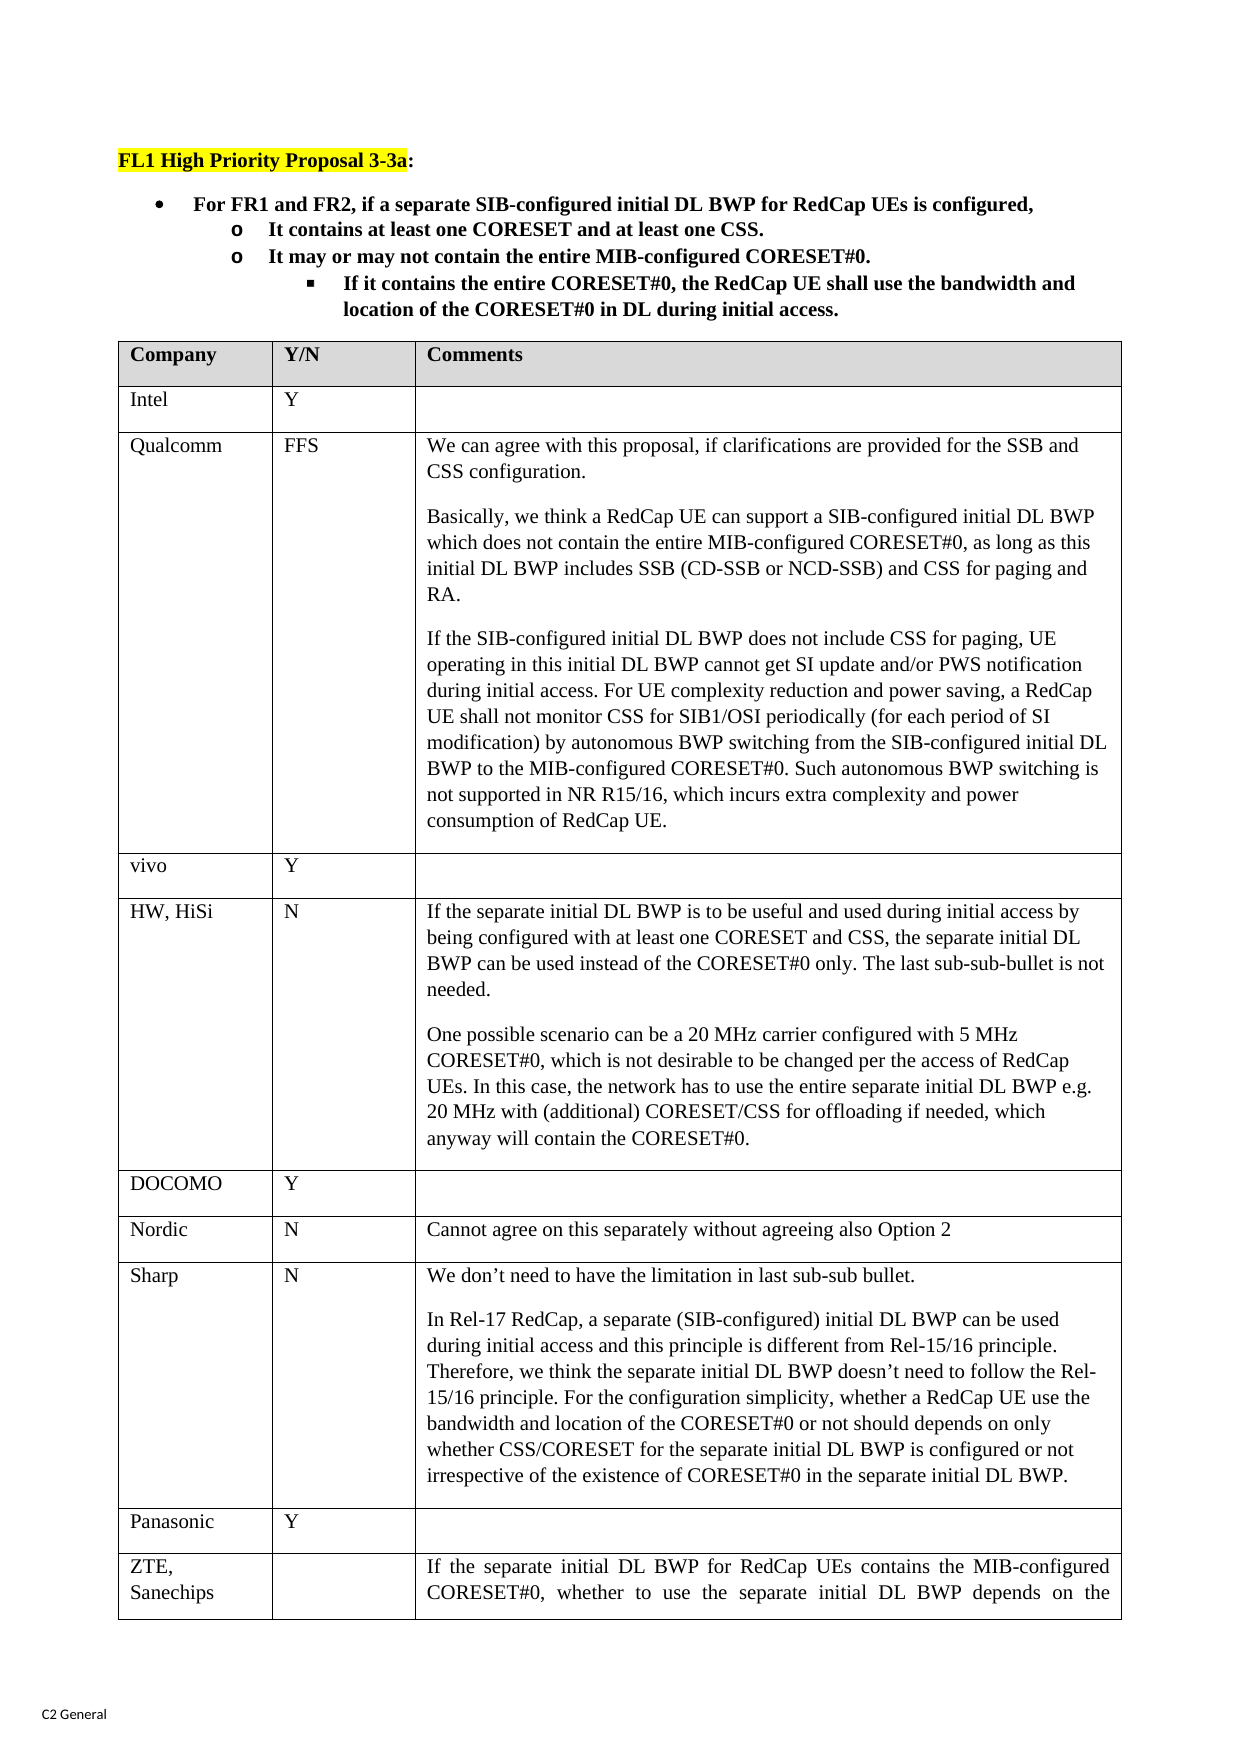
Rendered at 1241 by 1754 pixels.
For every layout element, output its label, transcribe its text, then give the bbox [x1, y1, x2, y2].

table_cell [273, 1554, 415, 1619]
table_cell Qualcomm [119, 433, 272, 852]
table_header Comments [416, 342, 1121, 386]
list If it contains the entire CORESET#0, the RedCap UE shall use the bandwidth and location of the CORESET#0 in DL during initial access. [306, 271, 1122, 321]
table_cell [416, 1554, 1121, 1619]
table_cell N [273, 899, 415, 1170]
table_cell [416, 387, 1121, 432]
table_header Company [119, 342, 272, 386]
table_cell We don’t need to have the limitation in last sub-sub bullet. In Rel-17 RedCap, a separate (SIB-configured) initial DL BWP can be used during initial access and this principle is different from Rel-15/16 principle. Therefore, we think the separate initial DL BWP doesn’t need to follow the Rel-15/16 principle. For the configuration simplicity, whether a RedCap UE use the bandwidth and location of the CORESET#0 or not should depends on only whether CSS/CORESET for the separate initial DL BWP is configured or not irrespective of the existence of CORESET#0 in the separate initial DL BWP. [416, 1263, 1121, 1508]
table_header Y/N [273, 342, 415, 386]
table_cell [416, 1509, 1121, 1553]
table_cell [416, 1171, 1121, 1216]
table_cell Y [273, 1171, 415, 1216]
table_cell If the separate initial DL BWP is to be useful and used during initial access by being configured with at least one CORESET and CSS, the separate initial DL BWP can be used instead of the CORESET#0 only. The last sub-sub-bullet is not needed. One possible scenario can be a 20 MHz carrier configured with 5 MHz CORESET#0, which is not desirable to be changed per the access of RedCap UEs. In this case, the network has to use the entire separate initial DL BWP e.g. 20 MHz with (additional) CORESET/CSS for offloading if needed, which anyway will contain the CORESET#0. [416, 899, 1121, 1170]
table_cell DOCOMO [119, 1171, 272, 1216]
table_cell FFS [273, 433, 415, 852]
table_cell HW, HiSi [119, 899, 272, 1170]
table_cell Panasonic [119, 1509, 272, 1553]
list It contains at least one CORESET and at least one CSS. [231, 217, 1122, 243]
table_cell N [273, 1217, 415, 1262]
table_cell Intel [119, 387, 272, 432]
table_cell vivo [119, 854, 272, 898]
table_cell We can agree with this proposal, if clarifications are provided for the SSB and CSS configuration. Basically, we think a RedCap UE can support a SIB-configured initial DL BWP which does not contain the entire MIB-configured CORESET#0, as long as this initial DL BWP includes SSB (CD-SSB or NCD-SSB) and CSS for paging and RA. If the SIB-configured initial DL BWP does not include CSS for paging, UE operating in this initial DL BWP cannot get SI update and/or PWS notification during initial access. For UE complexity reduction and power saving, a RedCap UE shall not monitor CSS for SIB1/OSI periodically (for each period of SI modification) by autonomous BWP switching from the SIB-configured initial DL BWP to the MIB-configured CORESET#0. Such autonomous BWP switching is not supported in NR R15/16, which incurs extra complexity and power consumption of RedCap UE. [416, 433, 1121, 852]
table_cell Y [273, 854, 415, 898]
text FL1 High Priority Proposal 3-3a: [118, 147, 1122, 172]
table_cell Y [273, 1509, 415, 1553]
table_cell Sharp [119, 1263, 272, 1508]
table_cell Cannot agree on this separately without agreeing also Option 2 [416, 1217, 1121, 1262]
table_cell Y [273, 387, 415, 432]
table_cell [416, 854, 1121, 898]
table_cell Nordic [119, 1217, 272, 1262]
table_cell N [273, 1263, 415, 1508]
list It may or may not contain the entire MIB-configured CORESET#0. [231, 244, 1122, 270]
list For FR1 and FR2, if a separate SIB-configured initial DL BWP for RedCap UEs is configured, [156, 192, 1122, 216]
table_cell ZTE, Sanechips [119, 1554, 272, 1619]
